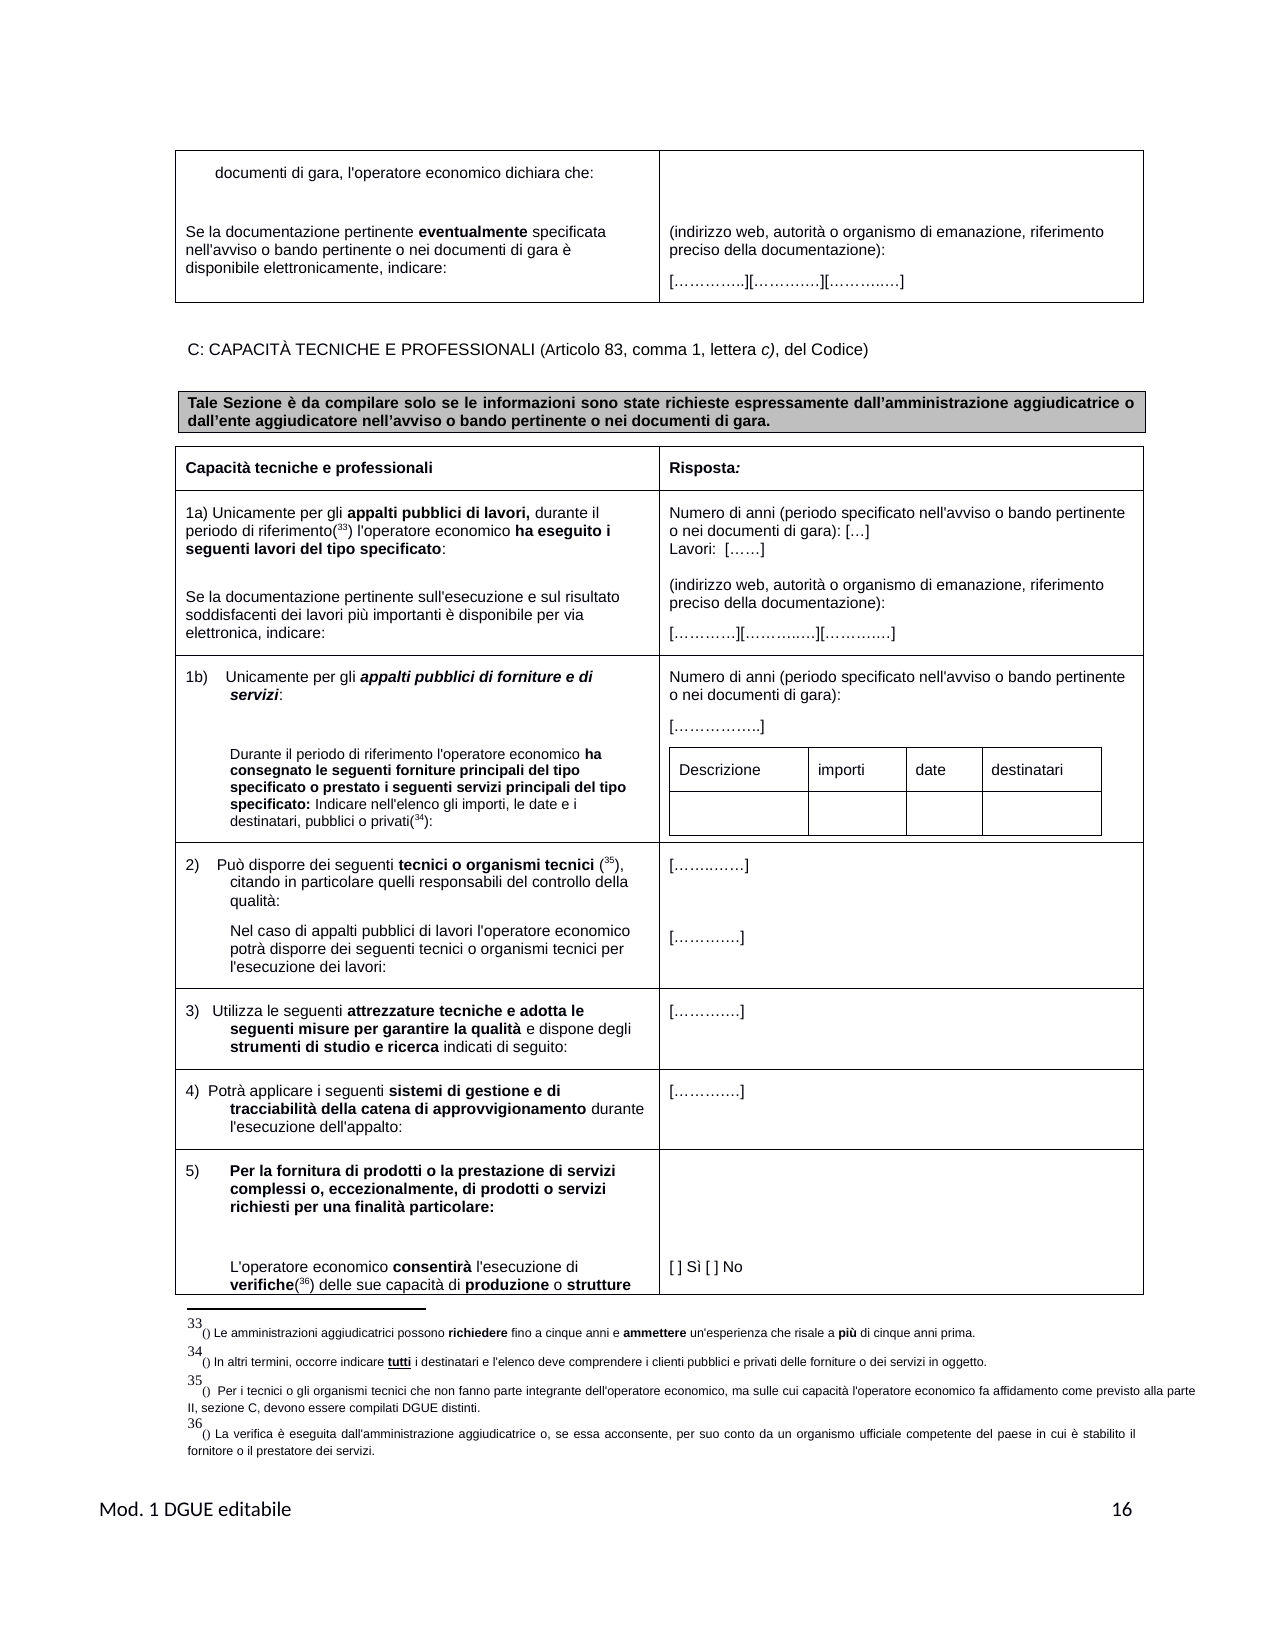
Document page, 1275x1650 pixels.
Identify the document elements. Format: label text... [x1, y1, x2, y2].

table_cell Numero di anni (periodo specificato nell'avviso o bando pertinente o nei documenti di gara): […] Lavori: [……] (indirizzo web, autorità o organismo di emanazione, riferimento preciso della documentazione): […………][………..…][……….…] [660, 491, 1143, 654]
table_cell [ ] Sì [ ] No [660, 1150, 1143, 1293]
table_cell 1a) Unicamente per gli appalti pubblici di lavori, durante il periodo di riferimento() l'operatore economico ha eseguito i seguenti lavori del tipo specificato: Se la documentazione pertinente sull'esecuzione e sul risultato soddisfacenti dei lavori più importanti è disponibile per via elettronica, indicare: [176, 491, 659, 654]
table_cell 2) Può disporre dei seguenti tecnici o organismi tecnici (), citando in particolare quelli responsabili del controllo della qualità: Nel caso di appalti pubblici di lavori l'operatore economico potrà disporre dei seguenti tecnici o organismi tecnici per l'esecuzione dei lavori: [176, 843, 659, 988]
table_header Capacità tecniche e professionali [176, 447, 659, 490]
table_cell [……….…] [660, 1070, 1143, 1148]
text Tale Sezione è da compilare solo se le informazioni sono state richieste espressamente dall’amministrazione aggiudicatrice o dall’ente aggiudicatore nell’avviso o bando pertinente o nei documenti di gara. [179, 392, 1145, 432]
table_cell [……..……] [……….…] [660, 843, 1143, 988]
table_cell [660, 151, 1143, 302]
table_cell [176, 151, 659, 302]
title C: Capacità tecniche e professionali (Articolo 83, comma 1, lettera c), del Codice) [187, 340, 1137, 359]
table_header Risposta: [660, 447, 1143, 490]
table_cell 3) Utilizza le seguenti attrezzature tecniche e adotta le seguenti misure per garantire la qualità e dispone degli strumenti di studio e ricerca indicati di seguito: [176, 989, 659, 1068]
table_cell [……….…] [660, 989, 1143, 1068]
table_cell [176, 1150, 659, 1293]
table_cell Numero di anni (periodo specificato nell'avviso o bando pertinente o nei documenti di gara): [……………..] [660, 656, 1143, 842]
table_cell 4) Potrà applicare i seguenti sistemi di gestione e di tracciabilità della catena di approvvigionamento durante l'esecuzione dell'appalto: [176, 1070, 659, 1148]
table_cell 1b) Unicamente per gli appalti pubblici di forniture e di servizi: Durante il periodo di riferimento l'operatore economico ha consegnato le seguenti forniture principali del tipo specificato o prestato i seguenti servizi principali del tipo specificato: Indicare nell'elenco gli importi, le date e i destinatari, pubblici o privati(): [176, 656, 659, 842]
